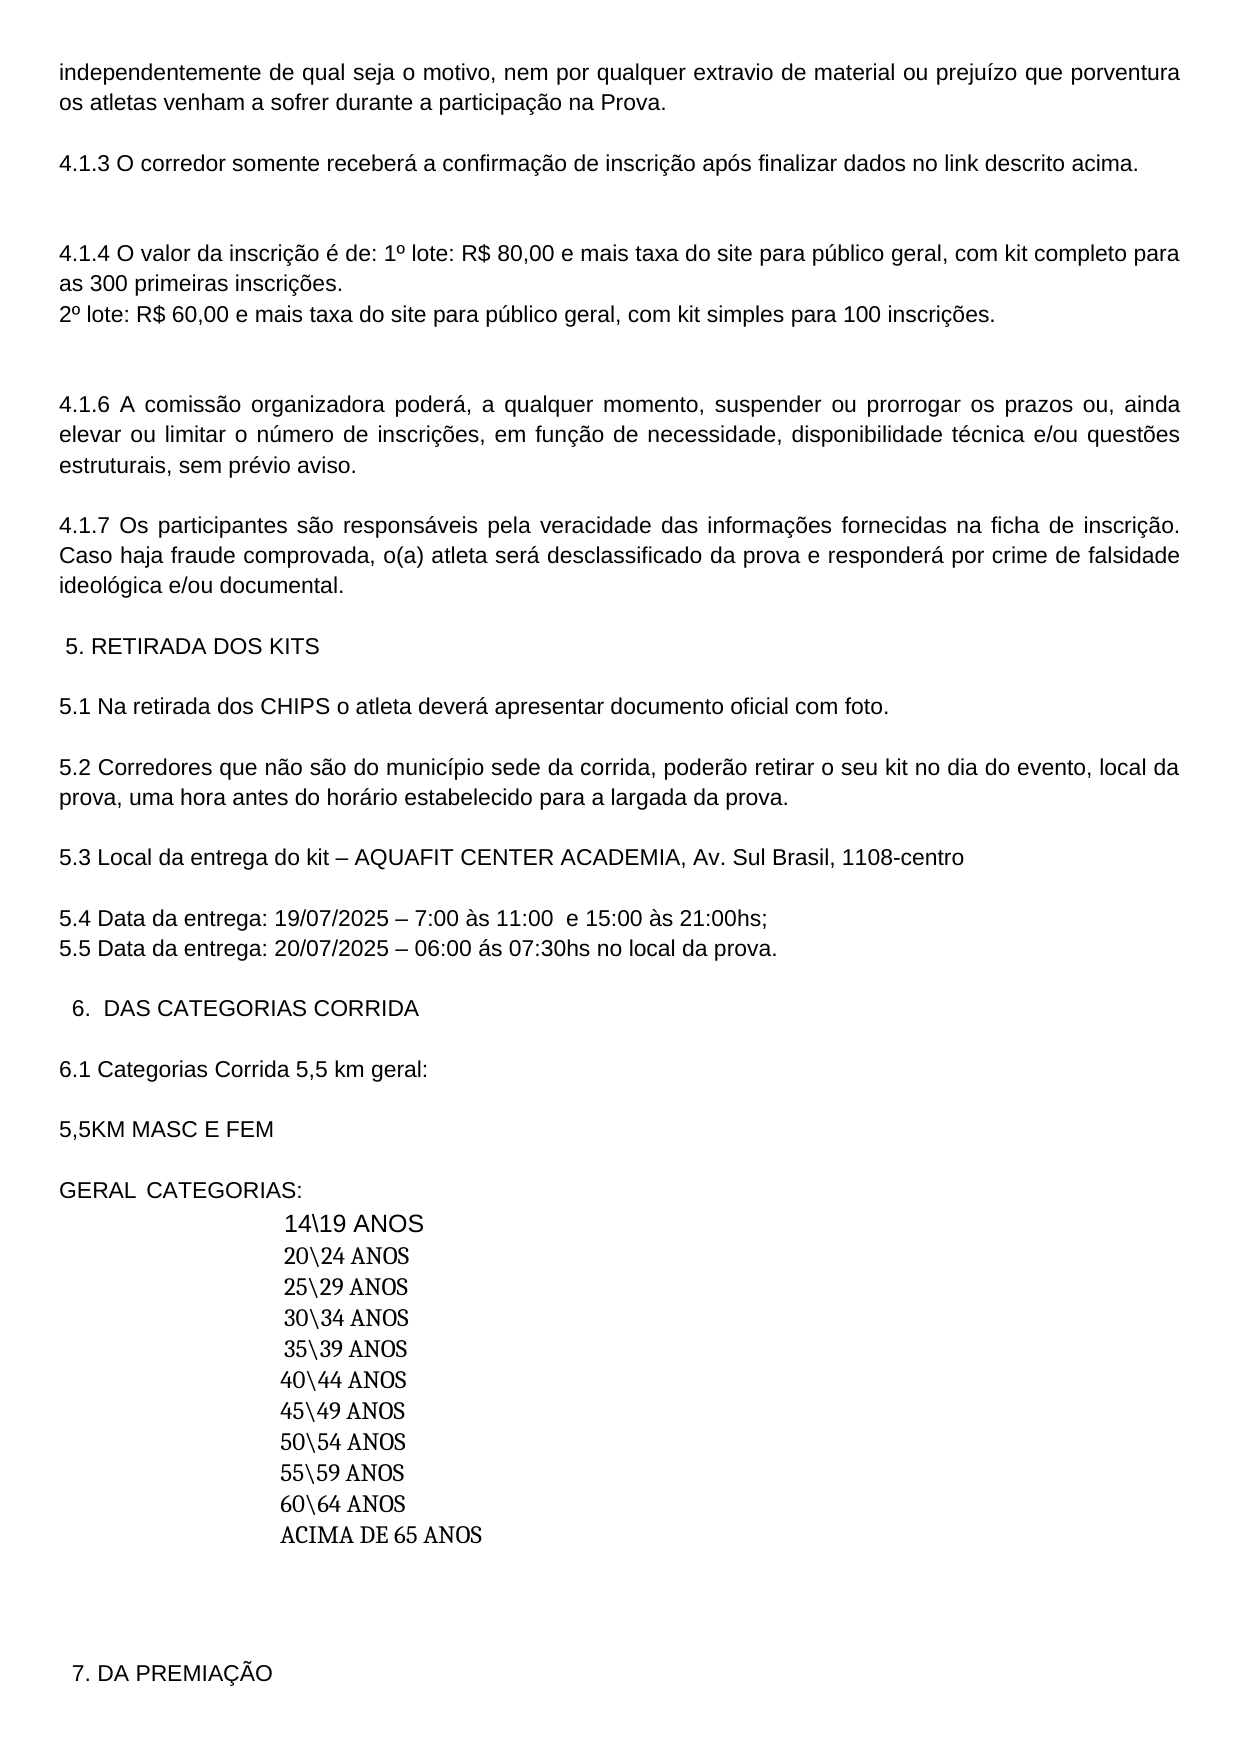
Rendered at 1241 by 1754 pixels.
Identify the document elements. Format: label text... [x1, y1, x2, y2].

text 7. DA PREMIAÇÃO [59, 1659, 1181, 1686]
list 55\59 ANOS [208, 1459, 1181, 1488]
text 5.3 Local da entrega do kit – AQUAFIT CENTER ACADEMIA, Av. Sul Brasil, 1108-centro [59, 844, 1181, 871]
list 25\29 ANOS [134, 1273, 1181, 1302]
list 30\34 ANOS [134, 1304, 1181, 1333]
text 4.1.3 O corredor somente receberá a confirmação de inscrição após finalizar dados no link descrito acima. [59, 149, 1181, 176]
list 40\44 ANOS [208, 1366, 1181, 1395]
text 4.1.6 A comissão organizadora poderá, a qualquer momento, suspender ou prorrogar os prazos ou, ainda elevar ou limitar o número de inscrições, em função de necessidade, disponibilidade técnica e/ou questões estruturais, sem prévio aviso. [59, 391, 1181, 478]
list 20\24 ANOS [134, 1242, 1181, 1271]
list 50\54 ANOS [208, 1428, 1181, 1457]
text 4.1.7 Os participantes são responsáveis pela veracidade das informações fornecidas na ficha de inscrição. Caso haja fraude comprovada, o(a) atleta será desclassificado da prova e responderá por crime de falsidade ideológica e/ou documental. [59, 512, 1181, 599]
text 5.5 Data da entrega: 20/07/2025 – 06:00 ás 07:30hs no local da prova. [59, 935, 1181, 961]
list 45\49 ANOS [208, 1397, 1181, 1426]
list ACIMA DE 65 ANOS [208, 1521, 1181, 1550]
text 5,5KM MASC E FEM [59, 1116, 1181, 1143]
text 14\19 ANOS [59, 1209, 1181, 1237]
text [59, 59, 1181, 116]
text 2º lote: R$ 60,00 e mais taxa do site para público geral, com kit simples para 100 inscrições. [59, 301, 1181, 327]
text 5. RETIRADA DOS KITS [59, 633, 1181, 659]
text 5.4 Data da entrega: 19/07/2025 – 7:00 às 11:00 e 15:00 às 21:00hs; [59, 905, 1181, 931]
text 5.1 Na retirada dos CHIPS o atleta deverá apresentar documento oficial com foto. [59, 693, 1181, 720]
list 35\39 ANOS [134, 1335, 1181, 1364]
text 6.1 Categorias Corrida 5,5 km geral: [59, 1056, 1181, 1082]
text 5.2 Corredores que não são do município sede da corrida, poderão retirar o seu kit no dia do evento, local da prova, uma hora antes do horário estabelecido para a largada da prova. [59, 754, 1181, 810]
list 60\64 ANOS [208, 1490, 1181, 1519]
text GERAL CATEGORIAS: [59, 1177, 1181, 1203]
text 4.1.4 O valor da inscrição é de: 1º lote: R$ 80,00 e mais taxa do site para público geral, com kit completo para as 300 primeiras inscrições. [59, 240, 1181, 297]
text 6. DAS CATEGORIAS CORRIDA [59, 995, 1181, 1022]
